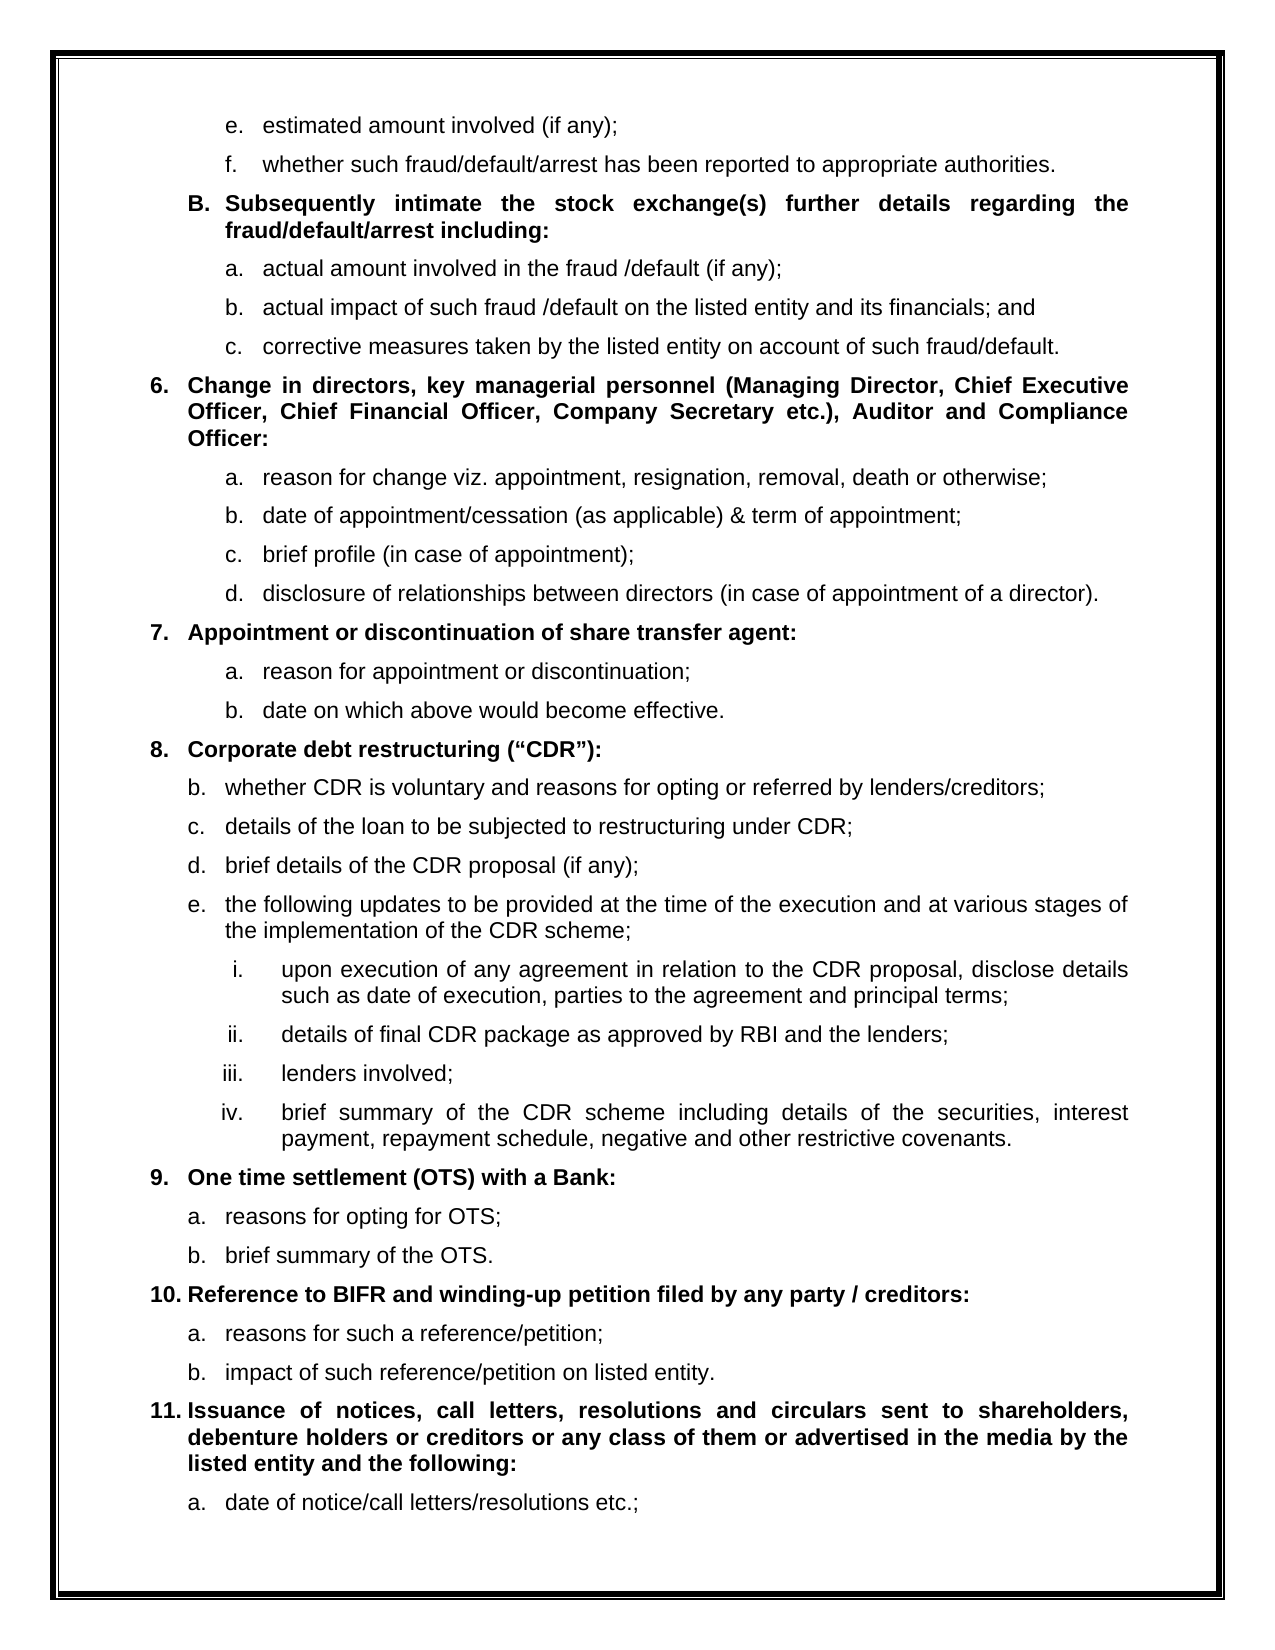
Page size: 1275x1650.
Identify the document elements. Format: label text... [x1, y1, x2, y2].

list impact of such reference/petition on listed entity. [187, 1358, 1129, 1385]
list the following updates to be provided at the time of the execution and at various stages of the implementation of the CDR scheme; [187, 891, 1129, 944]
list reason for appointment or discontinuation; [225, 658, 1129, 684]
list whether CDR is voluntary and reasons for opting or referred by lenders/creditors; [187, 774, 1129, 801]
list Corporate debt restructuring (“CDR”): [150, 736, 1129, 762]
list brief summary of the CDR scheme including details of the securities, interest payment, repayment schedule, negative and other restrictive covenants. [244, 1099, 1129, 1152]
list actual impact of such fraud /default on the listed entity and its financials; and [225, 294, 1129, 321]
list reason for change viz. appointment, resignation, removal, death or otherwise; [225, 463, 1129, 490]
list upon execution of any agreement in relation to the CDR proposal, disclose details such as date of execution, parties to the agreement and principal terms; [244, 956, 1129, 1009]
list date of appointment/cessation (as applicable) & term of appointment; [225, 502, 1129, 529]
list Appointment or discontinuation of share transfer agent: [150, 619, 1129, 645]
list date on which above would become effective. [225, 697, 1129, 723]
list reasons for opting for OTS; [187, 1203, 1129, 1229]
list Change in directors, key managerial personnel (Managing Director, Chief Executive Officer, Chief Financial Officer, Company Secretary etc.), Auditor and Compliance Officer: [150, 372, 1129, 451]
list lenders involved; [244, 1060, 1129, 1087]
list reasons for such a reference/petition; [187, 1320, 1129, 1346]
list Issuance of notices, call letters, resolutions and circulars sent to shareholders, debenture holders or creditors or any class of them or advertised in the media by the listed entity and the following: [150, 1397, 1129, 1476]
list whether such fraud/default/arrest has been reported to appropriate authorities. [225, 151, 1129, 178]
list actual amount involved in the fraud /default (if any); [225, 255, 1129, 282]
list estimated amount involved (if any); [225, 112, 1129, 139]
list corrective measures taken by the listed entity on account of such fraud/default. [225, 333, 1129, 359]
list Subsequently intimate the stock exchange(s) further details regarding the fraud/default/arrest including: [187, 190, 1129, 243]
list brief details of the CDR proposal (if any); [187, 852, 1129, 878]
list Reference to BIFR and winding-up petition filed by any party / creditors: [150, 1281, 1129, 1307]
list details of final CDR package as approved by RBI and the lenders; [244, 1021, 1129, 1048]
list brief profile (in case of appointment); [225, 541, 1129, 568]
list date of notice/call letters/resolutions etc.; [187, 1489, 1129, 1515]
list brief summary of the OTS. [187, 1242, 1129, 1268]
list One time settlement (OTS) with a Bank: [150, 1164, 1129, 1191]
list disclosure of relationships between directors (in case of appointment of a director). [225, 580, 1129, 606]
list details of the loan to be subjected to restructuring under CDR; [187, 813, 1129, 839]
